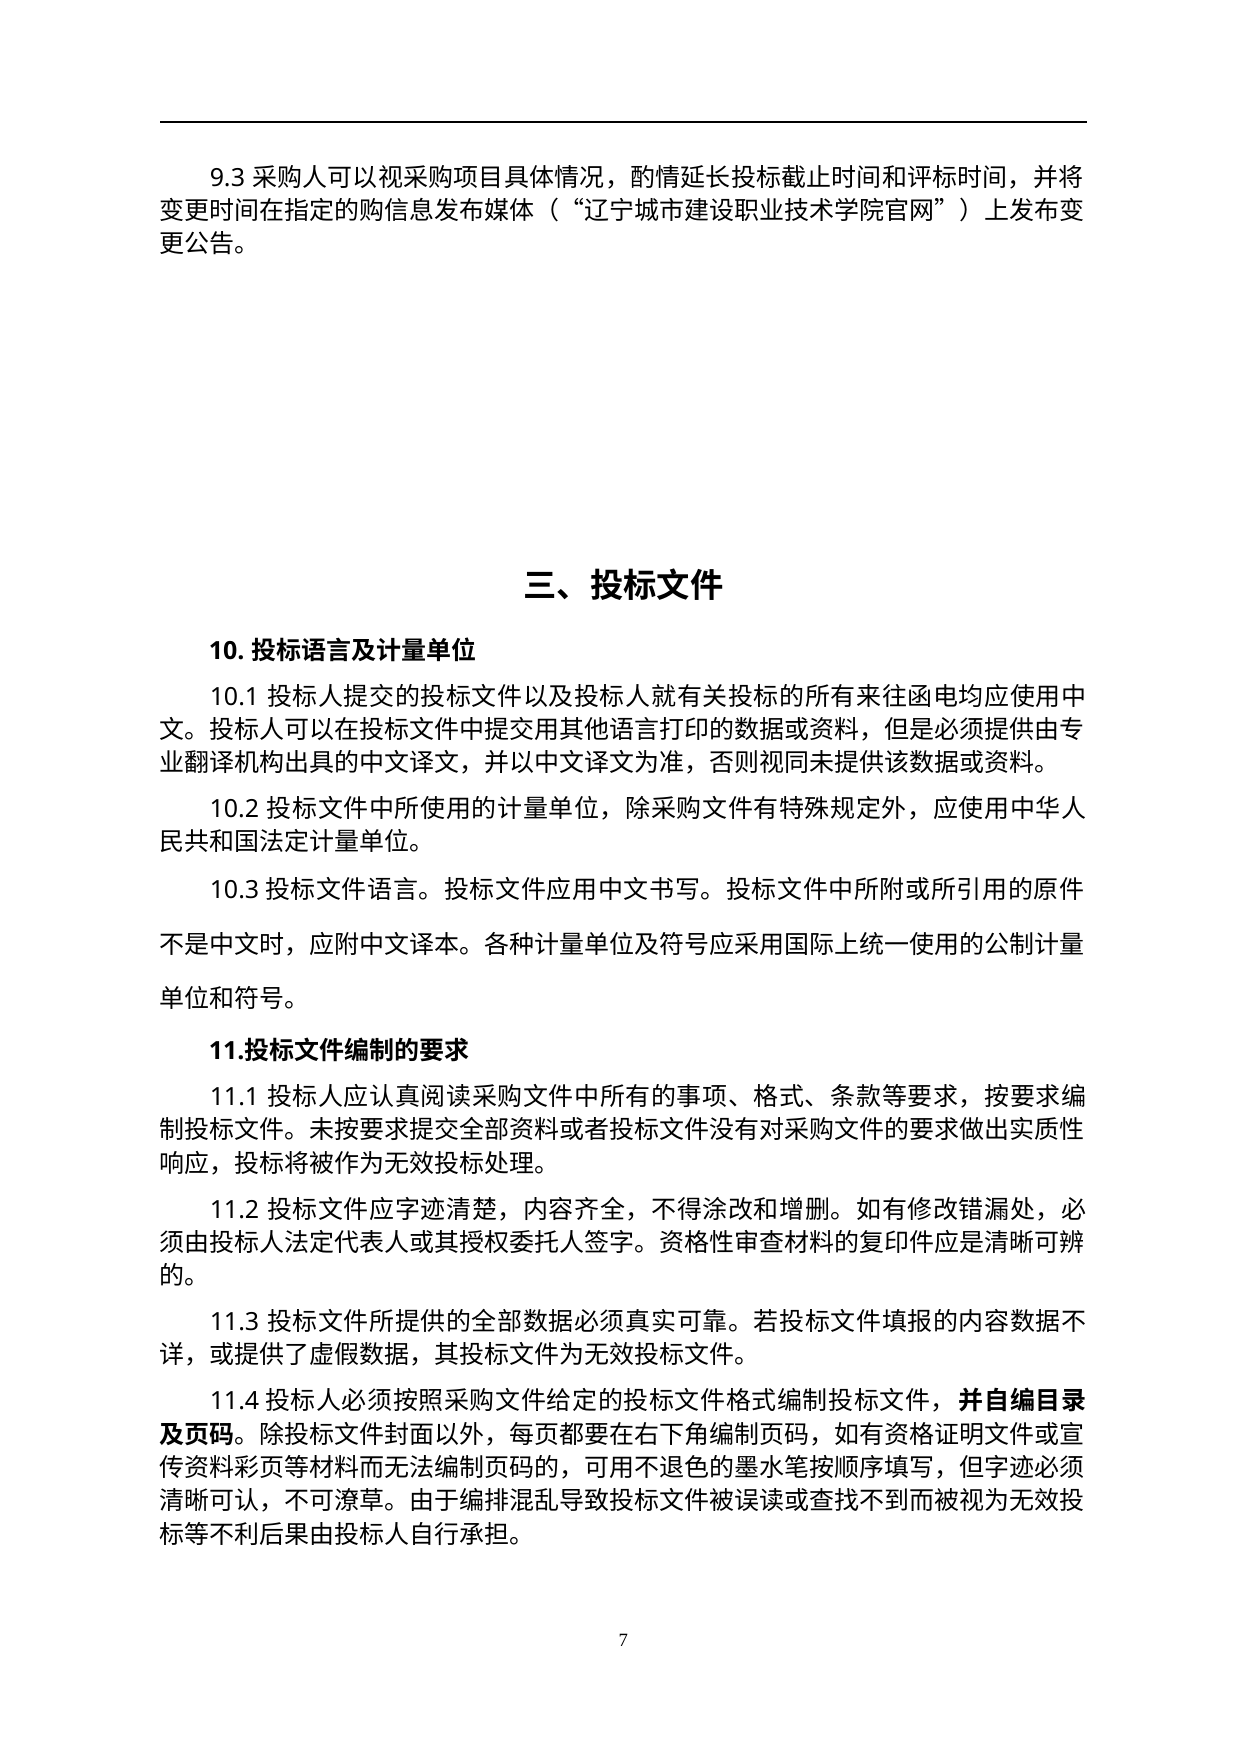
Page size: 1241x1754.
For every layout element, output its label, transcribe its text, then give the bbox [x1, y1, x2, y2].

text 10. 投标语言及计量单位 [159, 632, 1087, 666]
text 9.3 采购人可以视采购项目具体情况，酌情延长投标截止时间和评标时间，并将变更时间在指定的购信息发布媒体（“辽宁城市建设职业技术学院官网”）上发布变更公告。 [159, 159, 1087, 259]
text 三、投标文件 [159, 559, 1087, 607]
text 10.2 投标文件中所使用的计量单位，除采购文件有特殊规定外，应使用中华人民共和国法定计量单位。 [159, 791, 1087, 857]
text 11.3 投标文件所提供的全部数据必须真实可靠。若投标文件填报的内容数据不详，或提供了虚假数据，其投标文件为无效投标文件。 [159, 1304, 1087, 1371]
text 11.2 投标文件应字迹清楚，内容齐全，不得涂改和增删。如有修改错漏处，必须由投标人法定代表人或其授权委托人签字。资格性审查材料的复印件应是清晰可辨的。 [159, 1191, 1087, 1291]
text 11.投标文件编制的要求 [159, 1033, 1087, 1066]
text 11.4投标人必须按照采购文件给定的投标文件格式编制投标文件，并自编目录及页码。除投标文件封面以外，每页都要在右下角编制页码，如有资格证明文件或宣传资料彩页等材料而无法编制页码的，可用不退色的墨水笔按顺序填写，但字迹必须清晰可认，不可潦草。由于编排混乱导致投标文件被误读或查找不到而被视为无效投标等不利后果由投标人自行承担。 [159, 1383, 1087, 1550]
text 10.3投标文件语言。投标文件应用中文书写。投标文件中所附或所引用的原件不是中文时，应附中文译本。各种计量单位及符号应采用国际上统一使用的公制计量单位和符号。 [159, 870, 1087, 1015]
text 11.1 投标人应认真阅读采购文件中所有的事项、格式、条款等要求，按要求编制投标文件。未按要求提交全部资料或者投标文件没有对采购文件的要求做出实质性响应，投标将被作为无效投标处理。 [159, 1079, 1087, 1179]
text 10.1 投标人提交的投标文件以及投标人就有关投标的所有来往函电均应使用中文。投标人可以在投标文件中提交用其他语言打印的数据或资料，但是必须提供由专业翻译机构出具的中文译文，并以中文译文为准，否则视同未提供该数据或资料。 [159, 678, 1087, 778]
